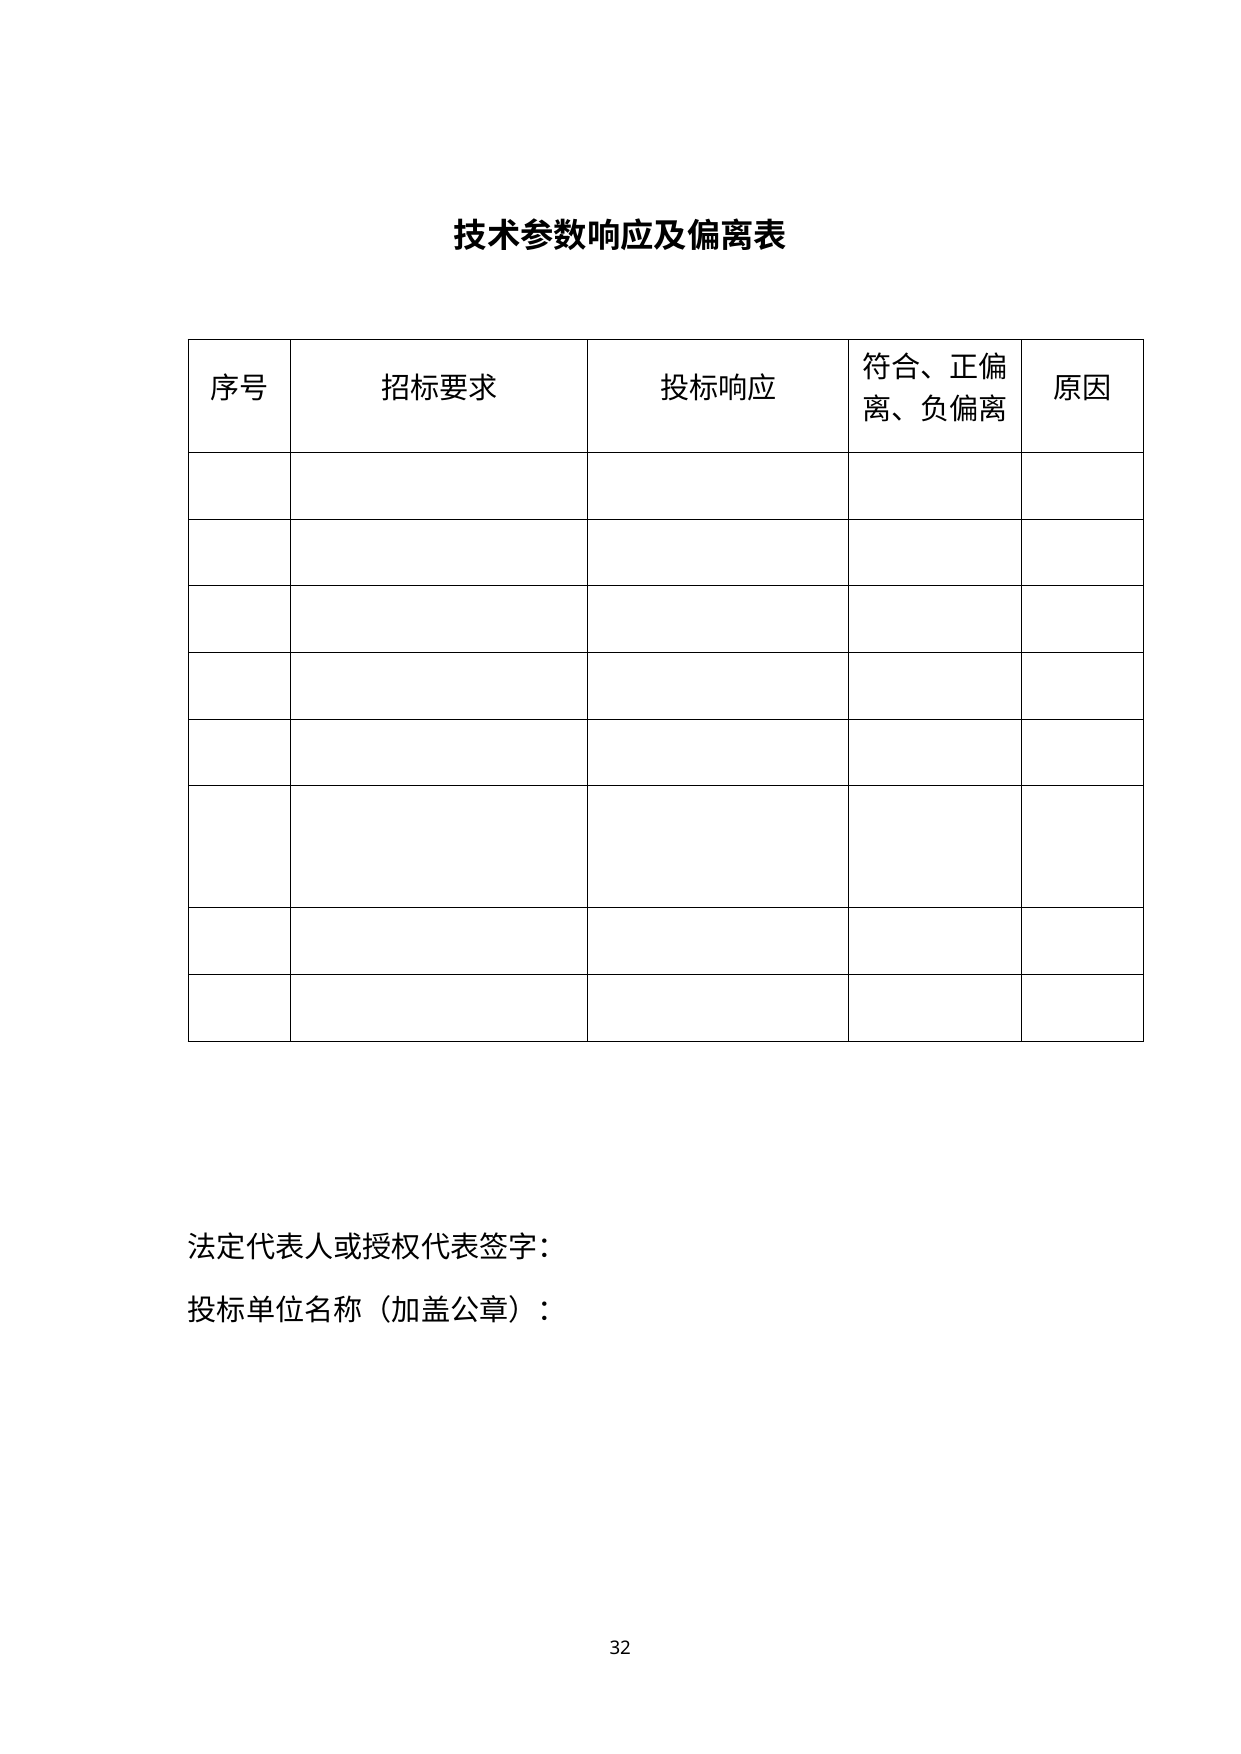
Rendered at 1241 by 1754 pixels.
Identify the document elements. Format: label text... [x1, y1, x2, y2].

table_cell [1022, 520, 1143, 585]
table_cell [588, 908, 848, 974]
table_cell [1022, 720, 1143, 785]
table_cell [291, 908, 587, 974]
table_cell [849, 453, 1021, 518]
table_cell [849, 720, 1021, 785]
table_cell [849, 520, 1021, 585]
text 法定代表人或授权代表签字： [187, 1223, 1053, 1266]
table_cell [291, 720, 587, 785]
table_header 原因 [1022, 340, 1143, 452]
table_cell [588, 520, 848, 585]
table_cell [849, 786, 1021, 907]
table_cell [291, 586, 587, 652]
table_cell [291, 453, 587, 518]
table_cell [1022, 786, 1143, 907]
table_cell [588, 653, 848, 718]
table_cell [291, 653, 587, 718]
table_cell [588, 720, 848, 785]
table_cell [588, 975, 848, 1041]
table_cell [189, 908, 290, 974]
text 技术参数响应及偏离表 [187, 209, 1053, 257]
table_cell [291, 786, 587, 907]
table_cell [189, 786, 290, 907]
table_cell [291, 975, 587, 1041]
table_header 投标响应 [588, 340, 848, 452]
table_cell [1022, 908, 1143, 974]
table_cell [849, 653, 1021, 718]
table_header 招标要求 [291, 340, 587, 452]
table_cell [849, 908, 1021, 974]
table_cell [849, 586, 1021, 652]
table_cell [588, 453, 848, 518]
table_cell [189, 653, 290, 718]
table_cell [1022, 453, 1143, 518]
table_cell [1022, 586, 1143, 652]
table_cell [849, 975, 1021, 1041]
table_cell [588, 786, 848, 907]
table_cell [291, 520, 587, 585]
table_cell [189, 520, 290, 585]
table_cell [189, 586, 290, 652]
table_cell [1022, 653, 1143, 718]
table_cell [189, 720, 290, 785]
text 投标单位名称（加盖公章）： [187, 1286, 1053, 1329]
table_cell [189, 453, 290, 518]
table_cell [588, 586, 848, 652]
table_cell [189, 975, 290, 1041]
table_header 符合、正偏离、负偏离 [849, 340, 1021, 452]
table_cell [1022, 975, 1143, 1041]
table_header 序号 [189, 340, 290, 452]
